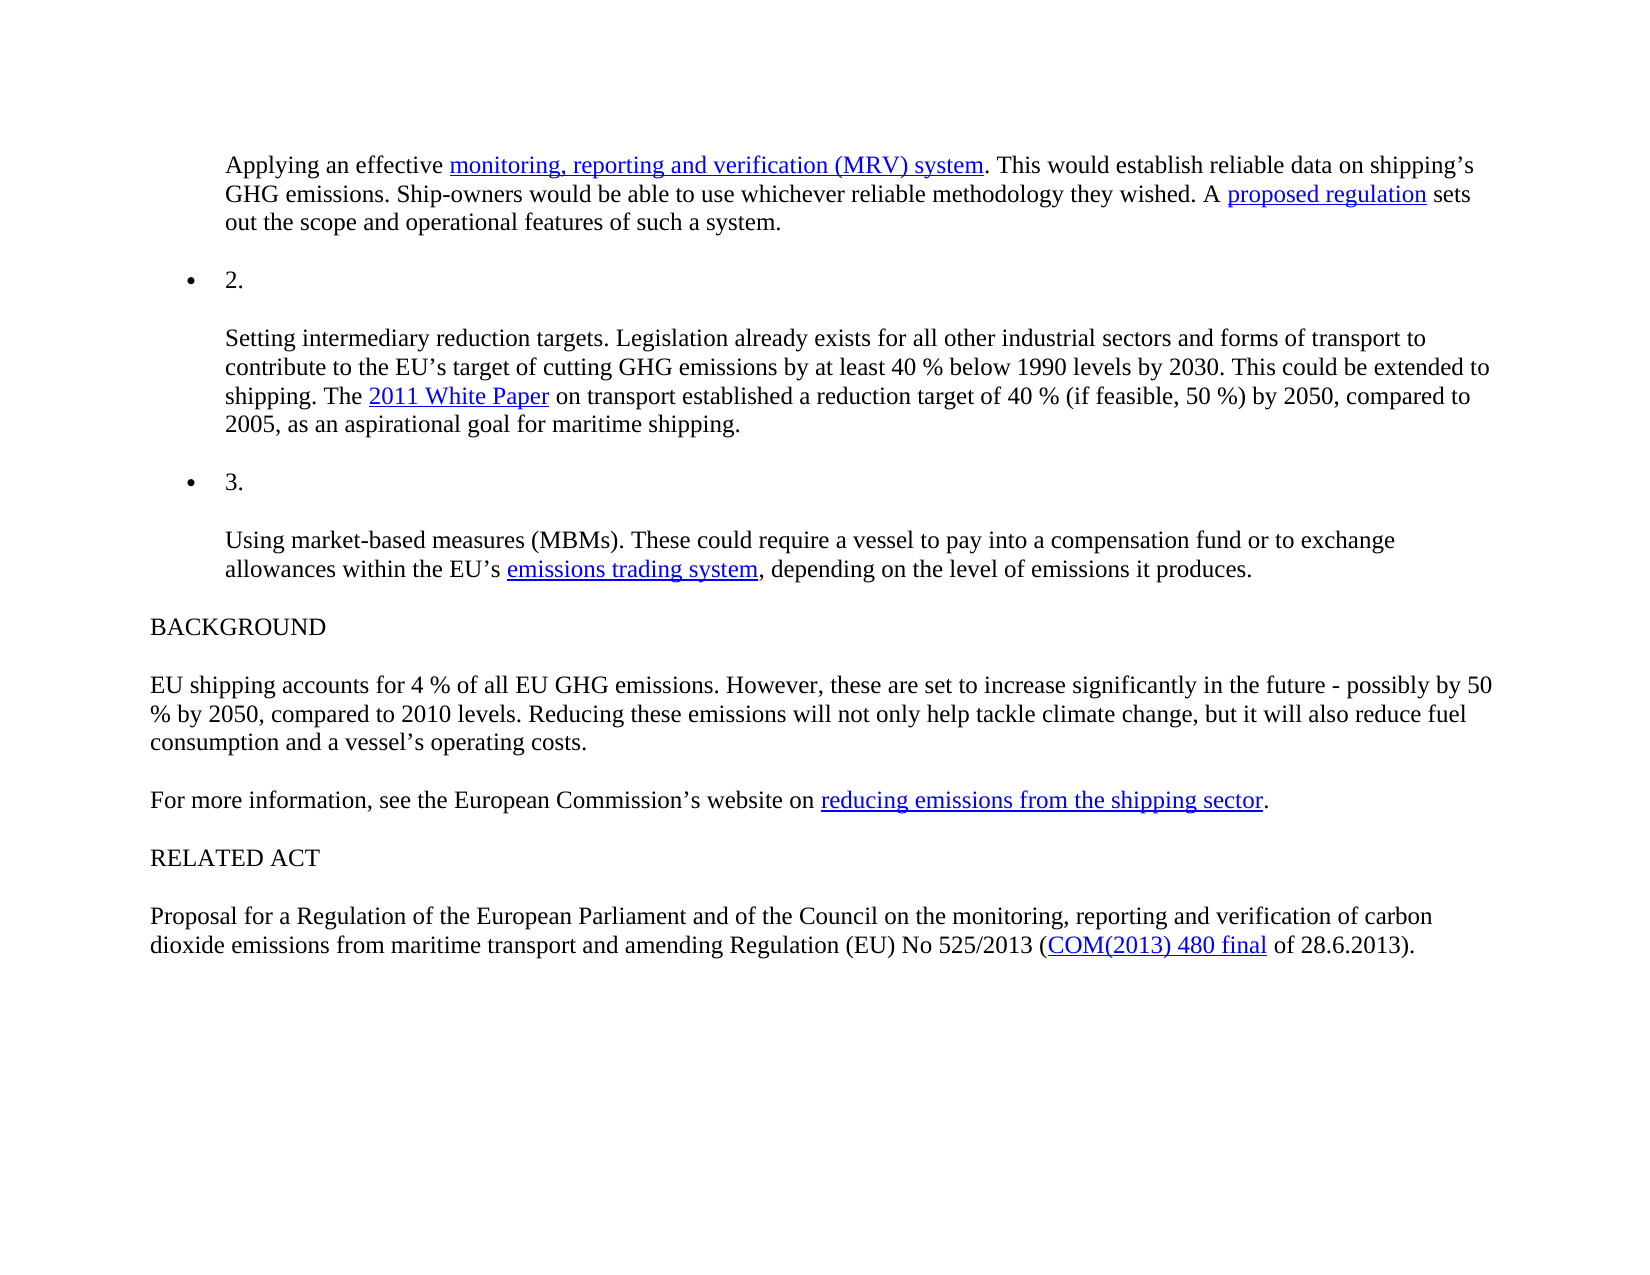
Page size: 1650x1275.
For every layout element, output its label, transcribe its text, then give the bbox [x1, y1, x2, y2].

list 2. [187, 265, 1500, 294]
text Setting intermediary reduction targets. Legislation already exists for all other industrial sectors and forms of transport to contribute to the EU’s target of cutting GHG emissions by at least 40 % below 1990 levels by 2030. This could be extended to shipping. The 2011 White Paper on transport established a reduction target of 40 % (if feasible, 50 %) by 2050, compared to 2005, as an aspirational goal for maritime shipping. [225, 323, 1500, 438]
text Using market-based measures (MBMs). These could require a vessel to pay into a compensation fund or to exchange allowances within the EU’s emissions trading system, depending on the level of emissions it produces. [225, 525, 1500, 583]
text RELATED ACT [150, 843, 1500, 872]
text Proposal for a Regulation of the European Parliament and of the Council on the monitoring, reporting and verification of carbon dioxide emissions from maritime transport and amending Regulation (EU) No 525/2013 (COM(2013) 480 final of 28.6.2013). [150, 901, 1500, 959]
text EU shipping accounts for 4 % of all EU GHG emissions. However, these are set to increase significantly in the future - possibly by 50 % by 2050, compared to 2010 levels. Reducing these emissions will not only help tackle climate change, but it will also reduce fuel consumption and a vessel’s operating costs. [150, 670, 1500, 756]
text BACKGROUND [150, 612, 1500, 641]
list 3. [187, 467, 1500, 496]
text Applying an effective monitoring, reporting and verification (MRV) system. This would establish reliable data on shipping’s GHG emissions. Ship-owners would be able to use whichever reliable methodology they wished. A proposed regulation sets out the scope and operational features of such a system. [225, 150, 1500, 236]
text For more information, see the European Commission’s website on reducing emissions from the shipping sector. [150, 785, 1500, 814]
